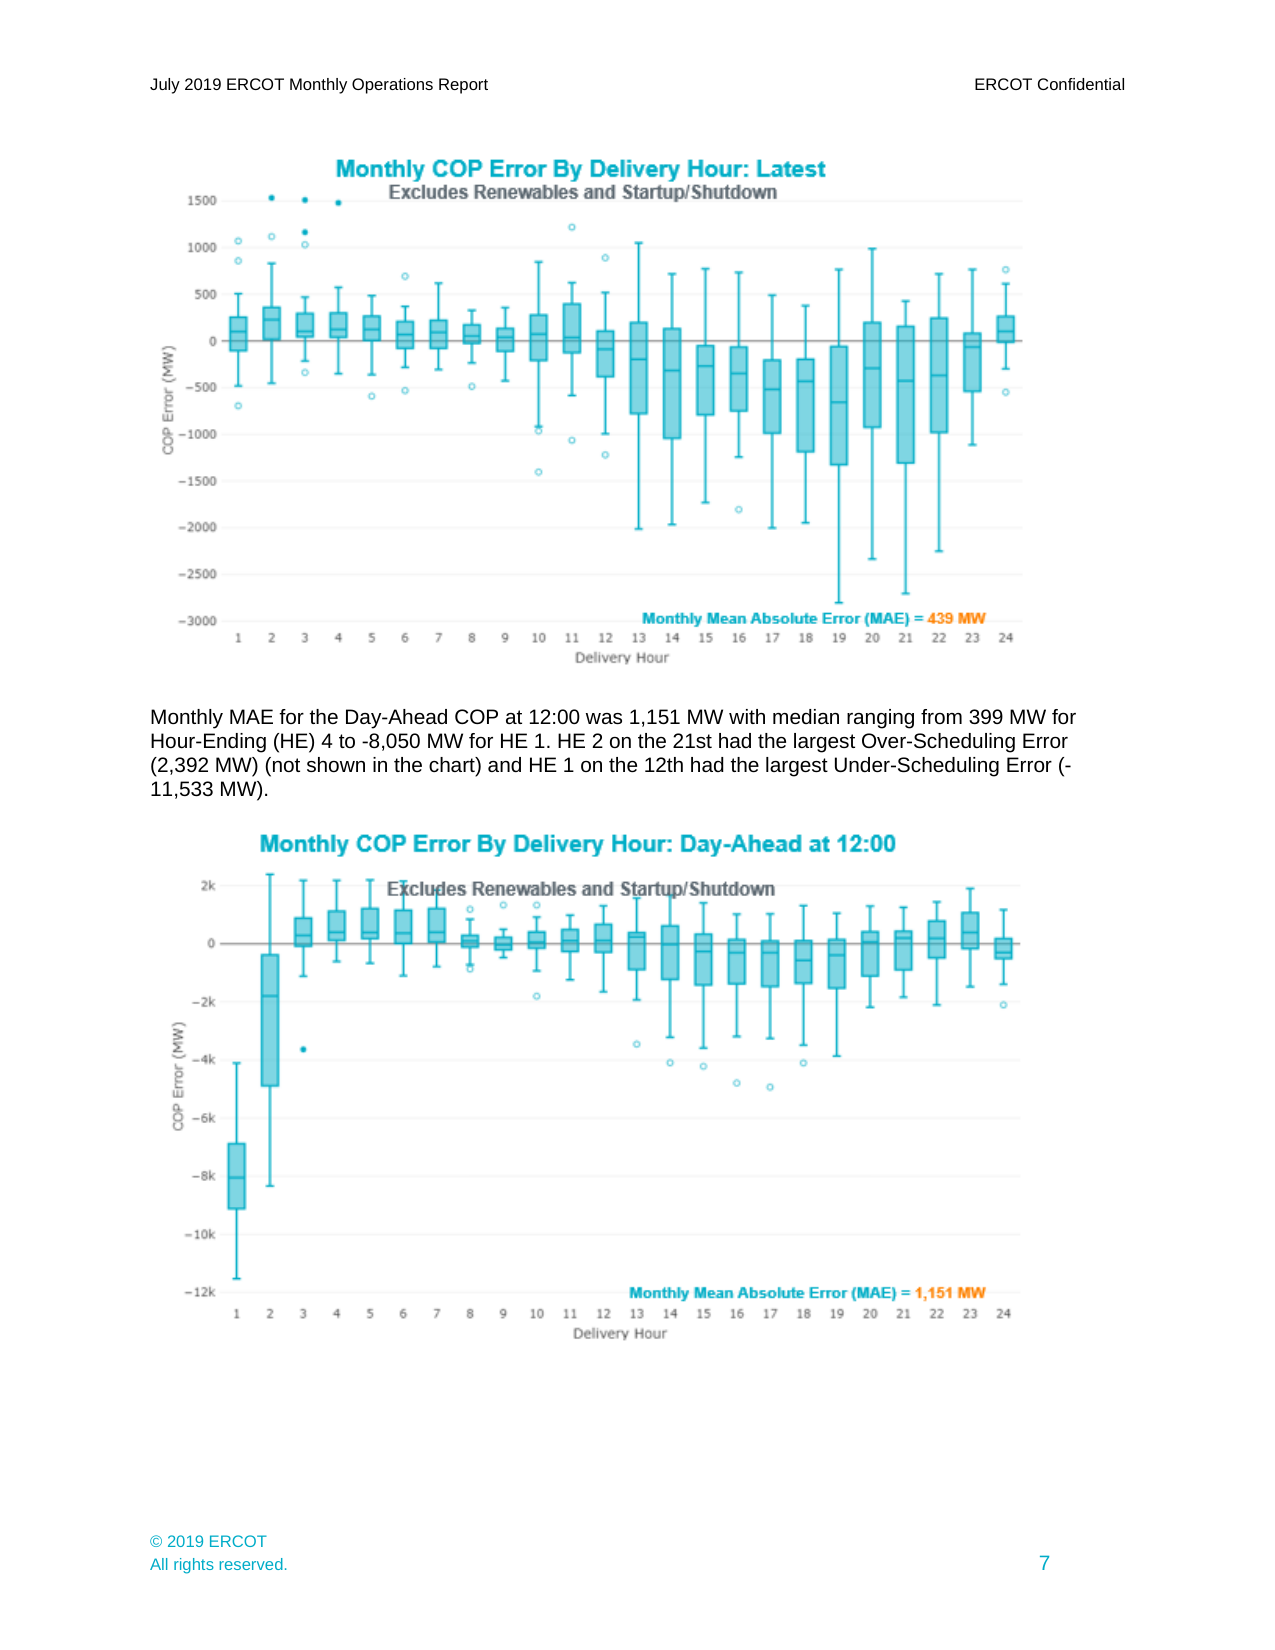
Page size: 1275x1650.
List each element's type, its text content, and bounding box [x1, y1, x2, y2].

picture [150, 150, 1029, 682]
text Monthly MAE for the Day-Ahead COP at 12:00 was 1,151 MW with median ranging from 399 MW for Hour-Ending (HE) 4 to -8,050 MW for HE 1. HE 2 on the 21st had the largest Over-Scheduling Error (2,392 MW) (not shown in the chart) and HE 1 on the 12th had the largest Under-Scheduling Error (-11,533 MW). [150, 705, 1125, 801]
picture [150, 825, 1033, 1350]
